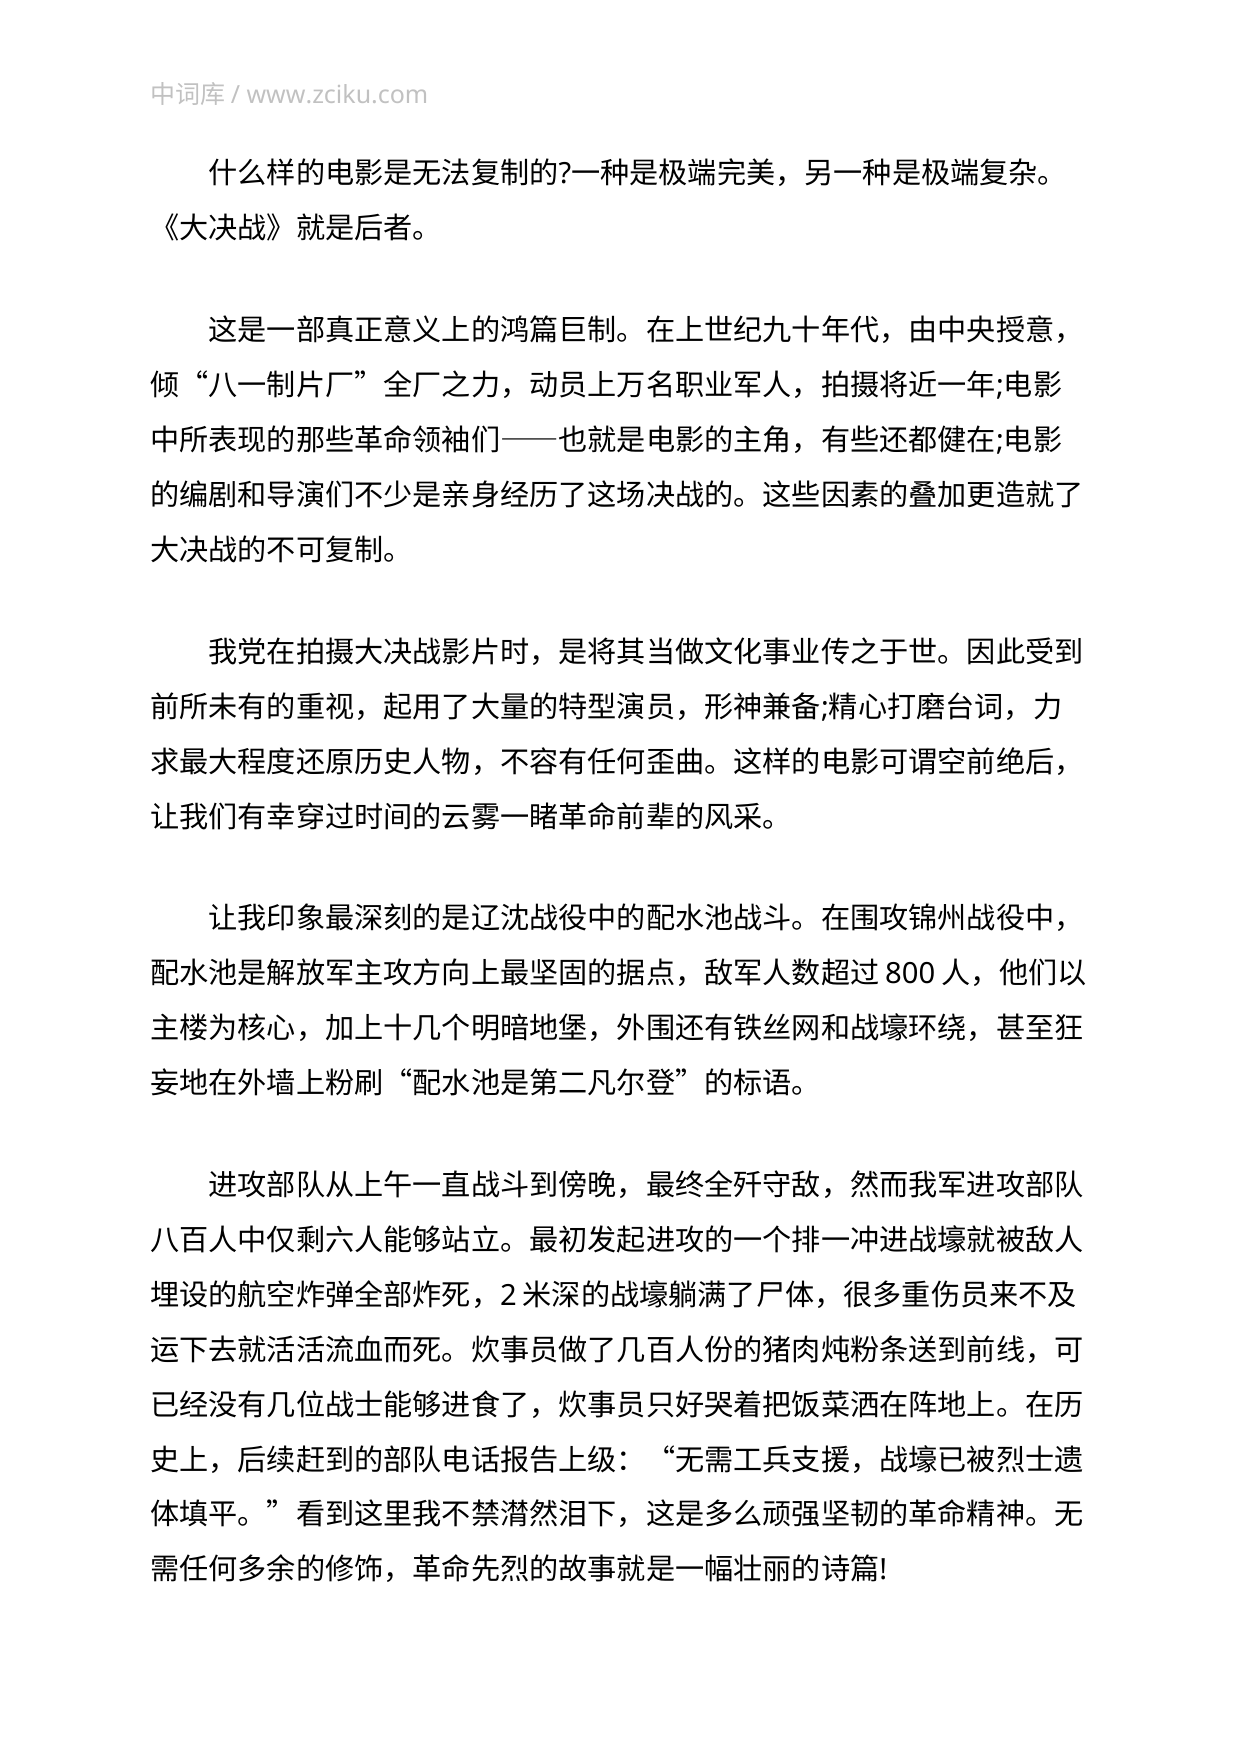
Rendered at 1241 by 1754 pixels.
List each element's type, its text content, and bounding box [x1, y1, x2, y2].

text 什么样的电影是无法复制的?一种是极端完美，另一种是极端复杂。《大决战》就是后者。 [150, 150, 1090, 247]
text 我党在拍摄大决战影片时，是将其当做文化事业传之于世。因此受到前所未有的重视，起用了大量的特型演员，形神兼备;精心打磨台词，力求最大程度还原历史人物，不容有任何歪曲。这样的电影可谓空前绝后，让我们有幸穿过时间的云雾一睹革命前辈的风采。 [150, 628, 1090, 835]
text 让我印象最深刻的是辽沈战役中的配水池战斗。在围攻锦州战役中，配水池是解放军主攻方向上最坚固的据点，敌军人数超过800人，他们以主楼为核心，加上十几个明暗地堡，外围还有铁丝网和战壕环绕，甚至狂妄地在外墙上粉刷“配水池是第二凡尔登”的标语。 [150, 895, 1090, 1102]
text 这是一部真正意义上的鸿篇巨制。在上世纪九十年代，由中央授意，倾“八一制片厂”全厂之力，动员上万名职业军人，拍摄将近一年;电影中所表现的那些革命领袖们——也就是电影的主角，有些还都健在;电影的编剧和导演们不少是亲身经历了这场决战的。这些因素的叠加更造就了大决战的不可复制。 [150, 307, 1090, 569]
text 进攻部队从上午一直战斗到傍晚，最终全歼守敌，然而我军进攻部队八百人中仅剩六人能够站立。最初发起进攻的一个排一冲进战壕就被敌人埋设的航空炸弹全部炸死，2米深的战壕躺满了尸体，很多重伤员来不及运下去就活活流血而死。炊事员做了几百人份的猪肉炖粉条送到前线，可已经没有几位战士能够进食了，炊事员只好哭着把饭菜洒在阵地上。在历史上，后续赶到的部队电话报告上级：“无需工兵支援，战壕已被烈士遗体填平。”看到这里我不禁潸然泪下，这是多么顽强坚韧的革命精神。无需任何多余的修饰，革命先烈的故事就是一幅壮丽的诗篇! [150, 1161, 1090, 1588]
